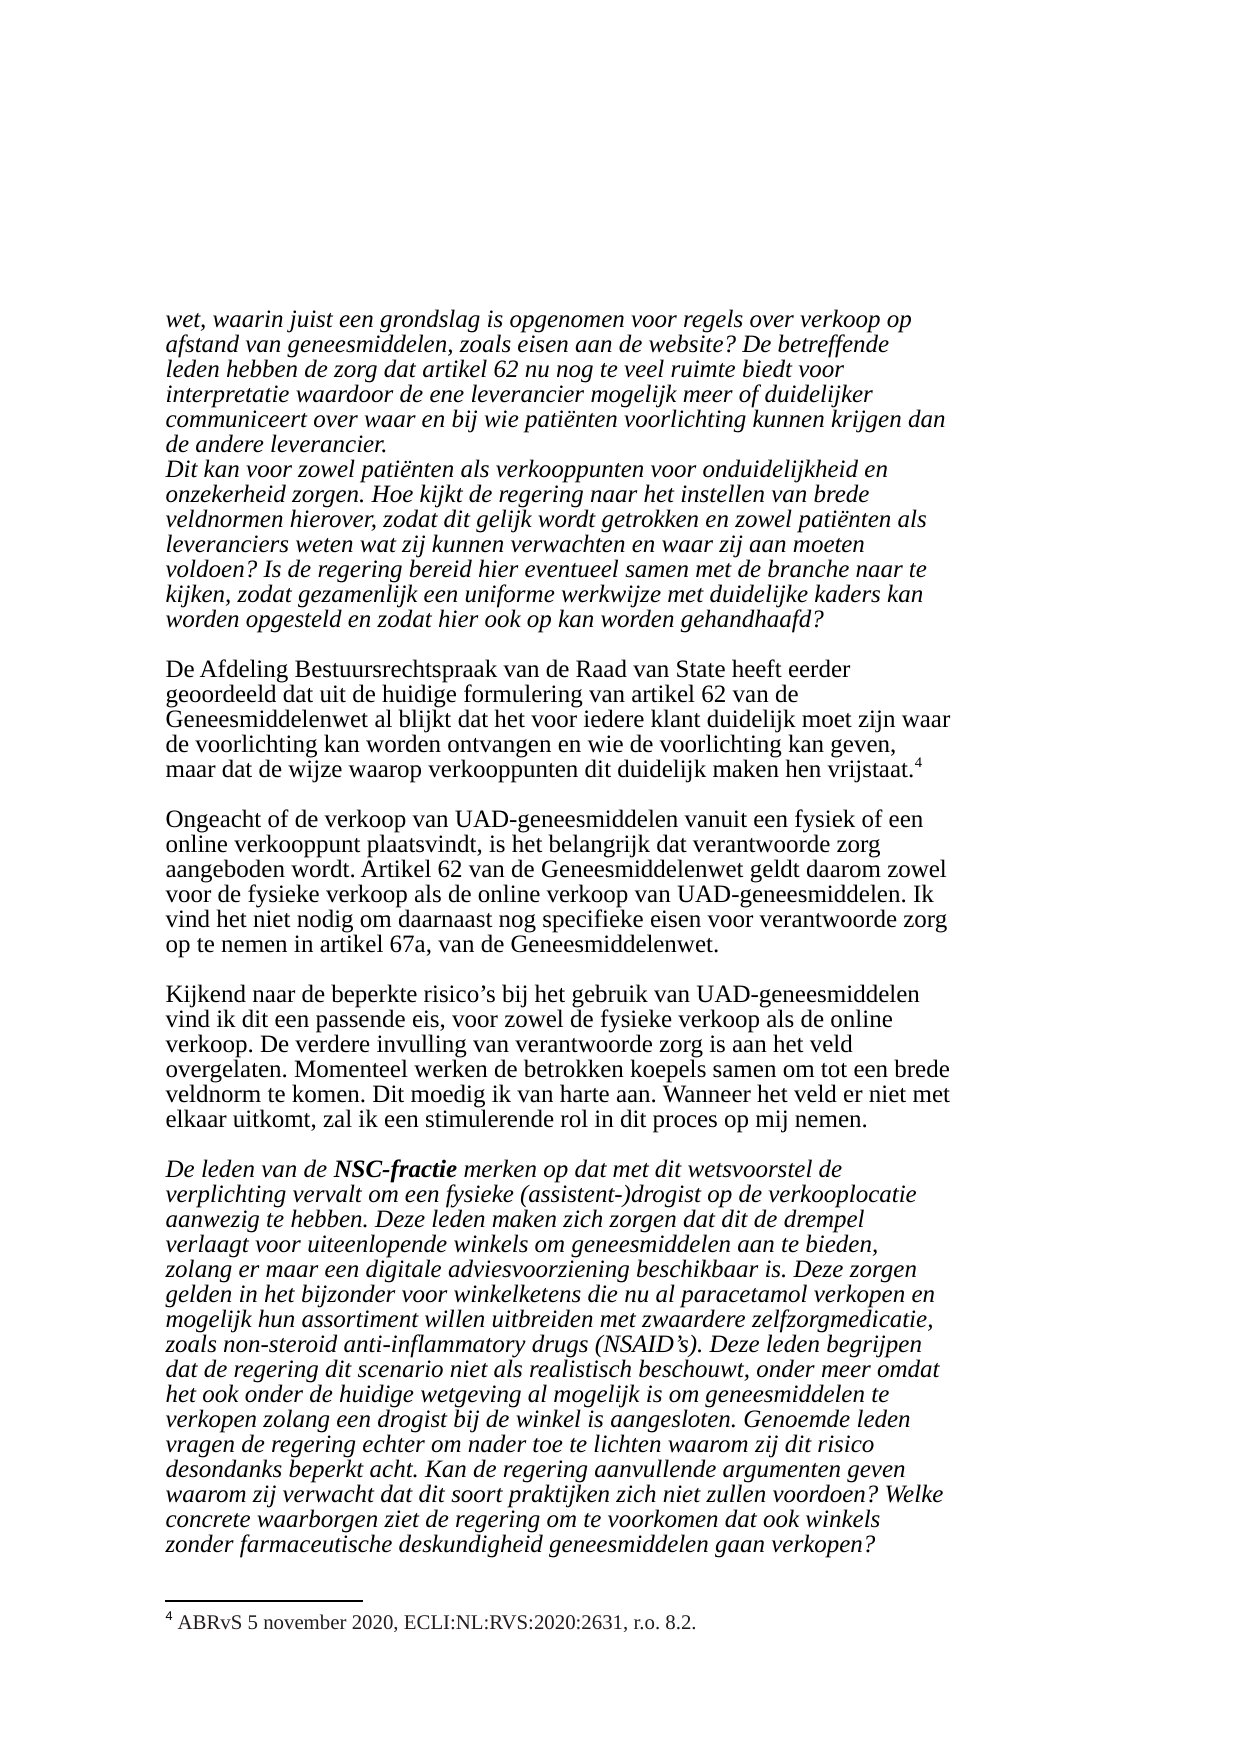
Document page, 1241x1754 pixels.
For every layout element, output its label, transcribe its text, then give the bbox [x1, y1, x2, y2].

text Ongeacht of de verkoop van UAD-geneesmiddelen vanuit een fysiek of een online verkooppunt plaatsvindt, is het belangrijk dat verantwoorde zorg aangeboden wordt. Artikel 62 van de Geneesmiddelenwet geldt daarom zowel voor de fysieke verkoop als de online verkoop van UAD-geneesmiddelen. Ik vind het niet nodig om daarnaast nog specifieke eisen voor verantwoorde zorg op te nemen in artikel 67a, van de Geneesmiddelenwet. [165, 807, 951, 957]
text Kijkend naar de beperkte risico’s bij het gebruik van UAD-geneesmiddelen vind ik dit een passende eis, voor zowel de fysieke verkoop als de online verkoop. De verdere invulling van verantwoorde zorg is aan het veld overgelaten. Momenteel werken de betrokken koepels samen om tot een brede veldnorm te komen. Dit moedig ik van harte aan. Wanneer het veld er niet met elkaar uitkomt, zal ik een stimulerende rol in dit proces op mij nemen. [165, 982, 951, 1132]
text De Afdeling Bestuursrechtspraak van de Raad van State heeft eerder geoordeeld dat uit de huidige formulering van artikel 62 van de Geneesmiddelenwet al blijkt dat het voor iedere klant duidelijk moet zijn waar de voorlichting kan worden ontvangen en wie de voorlichting kan geven, maar dat de wijze waarop verkooppunten dit duidelijk maken hen vrijstaat. [165, 657, 951, 782]
text De leden van de NSC-fractie merken op dat met dit wetsvoorstel de verplichting vervalt om een fysieke (assistent-)drogist op de verkooplocatie aanwezig te hebben. Deze leden maken zich zorgen dat dit de drempel verlaagt voor uiteenlopende winkels om geneesmiddelen aan te bieden, zolang er maar een digitale adviesvoorziening beschikbaar is. Deze zorgen gelden in het bijzonder voor winkelketens die nu al paracetamol verkopen en mogelijk hun assortiment willen uitbreiden met zwaardere zelfzorgmedicatie, zoals non-steroid anti-inflammatory drugs (NSAID’s). Deze leden begrijpen dat de regering dit scenario niet als realistisch beschouwt, onder meer omdat het ook onder de huidige wetgeving al mogelijk is om geneesmiddelen te verkopen zolang een drogist bij de winkel is aangesloten. Genoemde leden vragen de regering echter om nader toe te lichten waarom zij dit risico desondanks beperkt acht. Kan de regering aanvullende argumenten geven waarom zij verwacht dat dit soort praktijken zich niet zullen voordoen? Welke concrete waarborgen ziet de regering om te voorkomen dat ook winkels zonder farmaceutische deskundigheid geneesmiddelen gaan verkopen? [165, 1157, 951, 1557]
text Dit kan voor zowel patiënten als verkooppunten voor onduidelijkheid en onzekerheid zorgen. Hoe kijkt de regering naar het instellen van brede veldnormen hierover, zodat dit gelijk wordt getrokken en zowel patiënten als leveranciers weten wat zij kunnen verwachten en waar zij aan moeten voldoen? Is de regering bereid hier eventueel samen met de branche naar te kijken, zodat gezamenlijk een uniforme werkwijze met duidelijke kaders kan worden opgesteld en zodat hier ook op kan worden gehandhaafd? [165, 457, 951, 632]
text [165, 307, 951, 457]
